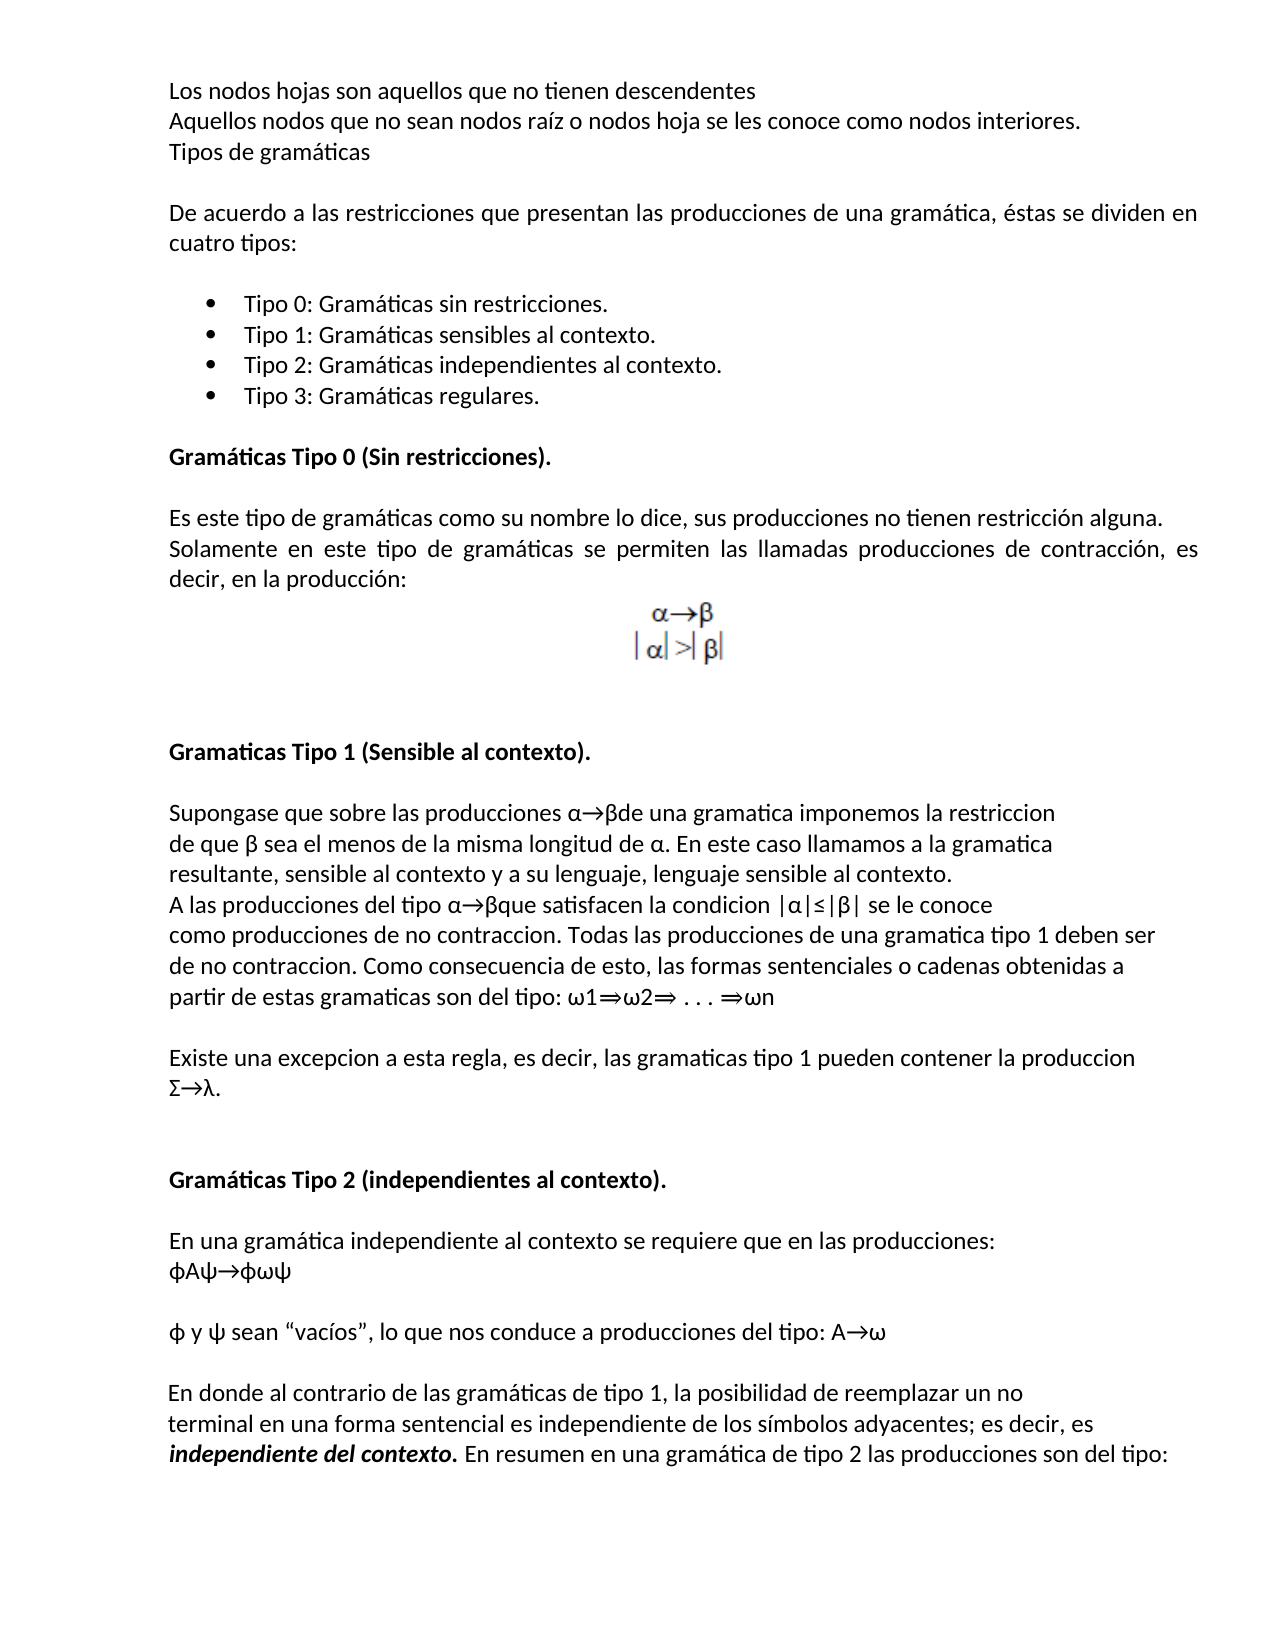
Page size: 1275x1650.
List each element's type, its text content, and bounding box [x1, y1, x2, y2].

list Tipo 2: Gramáticas independientes al contexto. [206, 350, 1200, 380]
list Gramáticas Tipo 2 (independientes al contexto). [169, 1164, 1200, 1194]
text En donde al contrario de las gramáticas de tipo 1, la posibilidad de reemplazar un no [94, 1378, 1200, 1408]
list Gramaticas Tipo 1 (Sensible al contexto). [169, 736, 1200, 767]
list Supongase que sobre las producciones α→βde una gramatica imponemos la restriccion [169, 797, 1200, 828]
list Aquellos nodos que no sean nodos raíz o nodos hoja se les conoce como nodos interiores. [169, 106, 1200, 136]
text terminal en una forma sentencial es independiente de los símbolos adyacentes; es decir, es [94, 1408, 1200, 1439]
list Existe una excepcion a esta regla, es decir, las gramaticas tipo 1 pueden contener la produccion [169, 1042, 1200, 1072]
list de que β sea el menos de la misma longitud de α. En este caso llamamos a la gramatica [169, 828, 1200, 858]
list ϕ y ψ sean “vacíos”, lo que nos conduce a producciones del tipo: A→ω [169, 1317, 1200, 1347]
list Es este tipo de gramáticas como su nombre lo dice, sus producciones no tienen restricción alguna. [169, 502, 1200, 533]
list como producciones de no contraccion. Todas las producciones de una gramatica tipo 1 deben ser [169, 919, 1200, 950]
list Tipos de gramáticas [169, 136, 1200, 167]
list En una gramática independiente al contexto se requiere que en las producciones: [169, 1225, 1200, 1256]
list Tipo 3: Gramáticas regulares. [206, 380, 1200, 411]
list ϕAψ→ϕωψ [169, 1256, 1200, 1286]
list partir de estas gramaticas son del tipo: ω1⇒ω2⇒ . . . ⇒ωn [169, 980, 1200, 1011]
list Gramáticas Tipo 0 (Sin restricciones). [169, 441, 1200, 472]
list Los nodos hojas son aquellos que no tienen descendentes [169, 75, 1200, 106]
list Solamente en este tipo de gramáticas se permiten las llamadas producciones de contracción, es decir, en la producción: [169, 533, 1200, 594]
list Tipo 0: Gramáticas sin restricciones. [206, 289, 1200, 319]
list Tipo 1: Gramáticas sensibles al contexto. [206, 319, 1200, 350]
list resultante, sensible al contexto y a su lenguaje, lenguaje sensible al contexto. [169, 858, 1200, 889]
list independiente del contexto. En resumen en una gramática de tipo 2 las producciones son del tipo: [169, 1439, 1200, 1469]
list Σ→λ. [169, 1072, 1200, 1103]
list de no contraccion. Como consecuencia de esto, las formas sentenciales o cadenas obtenidas a [169, 950, 1200, 980]
picture [622, 593, 747, 676]
list De acuerdo a las restricciones que presentan las producciones de una gramática, éstas se dividen en cuatro tipos: [169, 197, 1200, 258]
list A las producciones del tipo α→βque satisfacen la condicion |α|≤|β| se le conoce [169, 889, 1200, 919]
